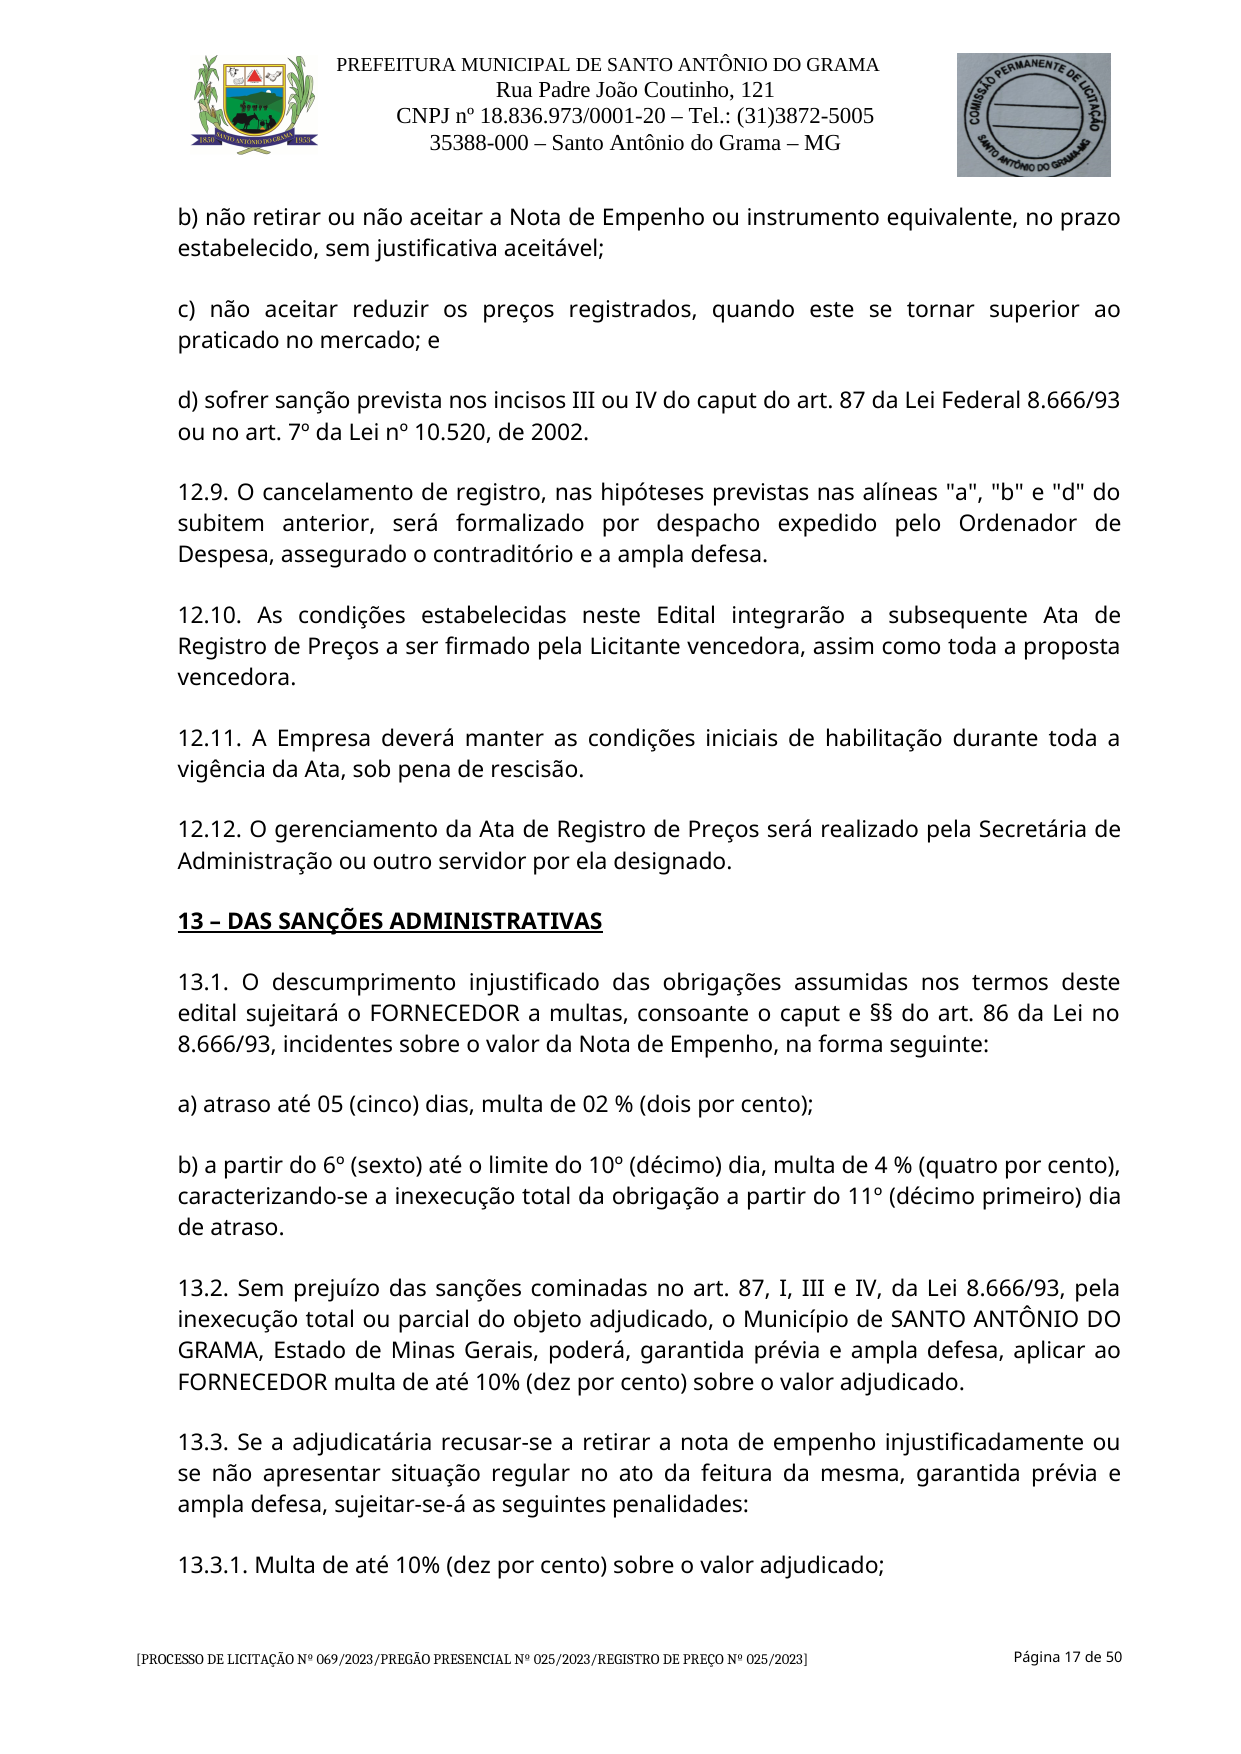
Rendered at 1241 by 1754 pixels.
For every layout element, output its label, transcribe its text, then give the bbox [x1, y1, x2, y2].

text d) sofrer sanção prevista nos incisos III ou IV do caput do art. 87 da Lei Federal 8.666/93 ou no art. 7º da Lei nº 10.520, de 2002. [177, 384, 1122, 447]
text 13.3. Se a adjudicatária recusar-se a retirar a nota de empenho injustificadamente ou se não apresentar situação regular no ato da feitura da mesma, garantida prévia e ampla defesa, sujeitar-se-á as seguintes penalidades: [177, 1426, 1122, 1519]
text 13.1. O descumprimento injustificado das obrigações assumidas nos termos deste edital sujeitará o FORNECEDOR a multas, consoante o caput e §§ do art. 86 da Lei no 8.666/93, incidentes sobre o valor da Nota de Empenho, na forma seguinte: [177, 965, 1122, 1059]
text 13.2. Sem prejuízo das sanções cominadas no art. 87, I, III e IV, da Lei 8.666/93, pela inexecução total ou parcial do objeto adjudicado, o Município de SANTO ANTÔNIO DO GRAMA, Estado de Minas Gerais, poderá, garantida prévia e ampla defesa, aplicar ao FORNECEDOR multa de até 10% (dez por cento) sobre o valor adjudicado. [177, 1272, 1122, 1397]
text 12.12. O gerenciamento da Ata de Registro de Preços será realizado pela Secretária de Administração ou outro servidor por ela designado. [177, 813, 1122, 876]
text 13.3.1. Multa de até 10% (dez por cento) sobre o valor adjudicado; [177, 1549, 1122, 1580]
text 12.9. O cancelamento de registro, nas hipóteses previstas nas alíneas "a", "b" e "d" do subitem anterior, será formalizado por despacho expedido pelo Ordenador de Despesa, assegurado o contraditório e a ampla defesa. [177, 476, 1122, 569]
text b) a partir do 6º (sexto) até o limite do 10º (décimo) dia, multa de 4 % (quatro por cento), caracterizando-se a inexecução total da obrigação a partir do 11º (décimo primeiro) dia de atraso. [177, 1149, 1122, 1242]
text 13 – DAS SANÇÕES ADMINISTRATIVAS [177, 905, 1122, 936]
picture [190, 55, 319, 155]
text c) não aceitar reduzir os preços registrados, quando este se tornar superior ao praticado no mercado; e [177, 292, 1122, 355]
text 12.10. As condições estabelecidas neste Edital integrarão a subsequente Ata de Registro de Preços a ser firmado pela Licitante vencedora, assim como toda a proposta vencedora. [177, 599, 1122, 692]
text 12.11. A Empresa deverá manter as condições iniciais de habilitação durante toda a vigência da Ata, sob pena de rescisão. [177, 722, 1122, 784]
text b) não retirar ou não aceitar a Nota de Empenho ou instrumento equivalente, no prazo estabelecido, sem justificativa aceitável; [177, 201, 1122, 263]
picture [957, 53, 1111, 177]
text a) atraso até 05 (cinco) dias, multa de 02 % (dois por cento); [177, 1088, 1122, 1119]
